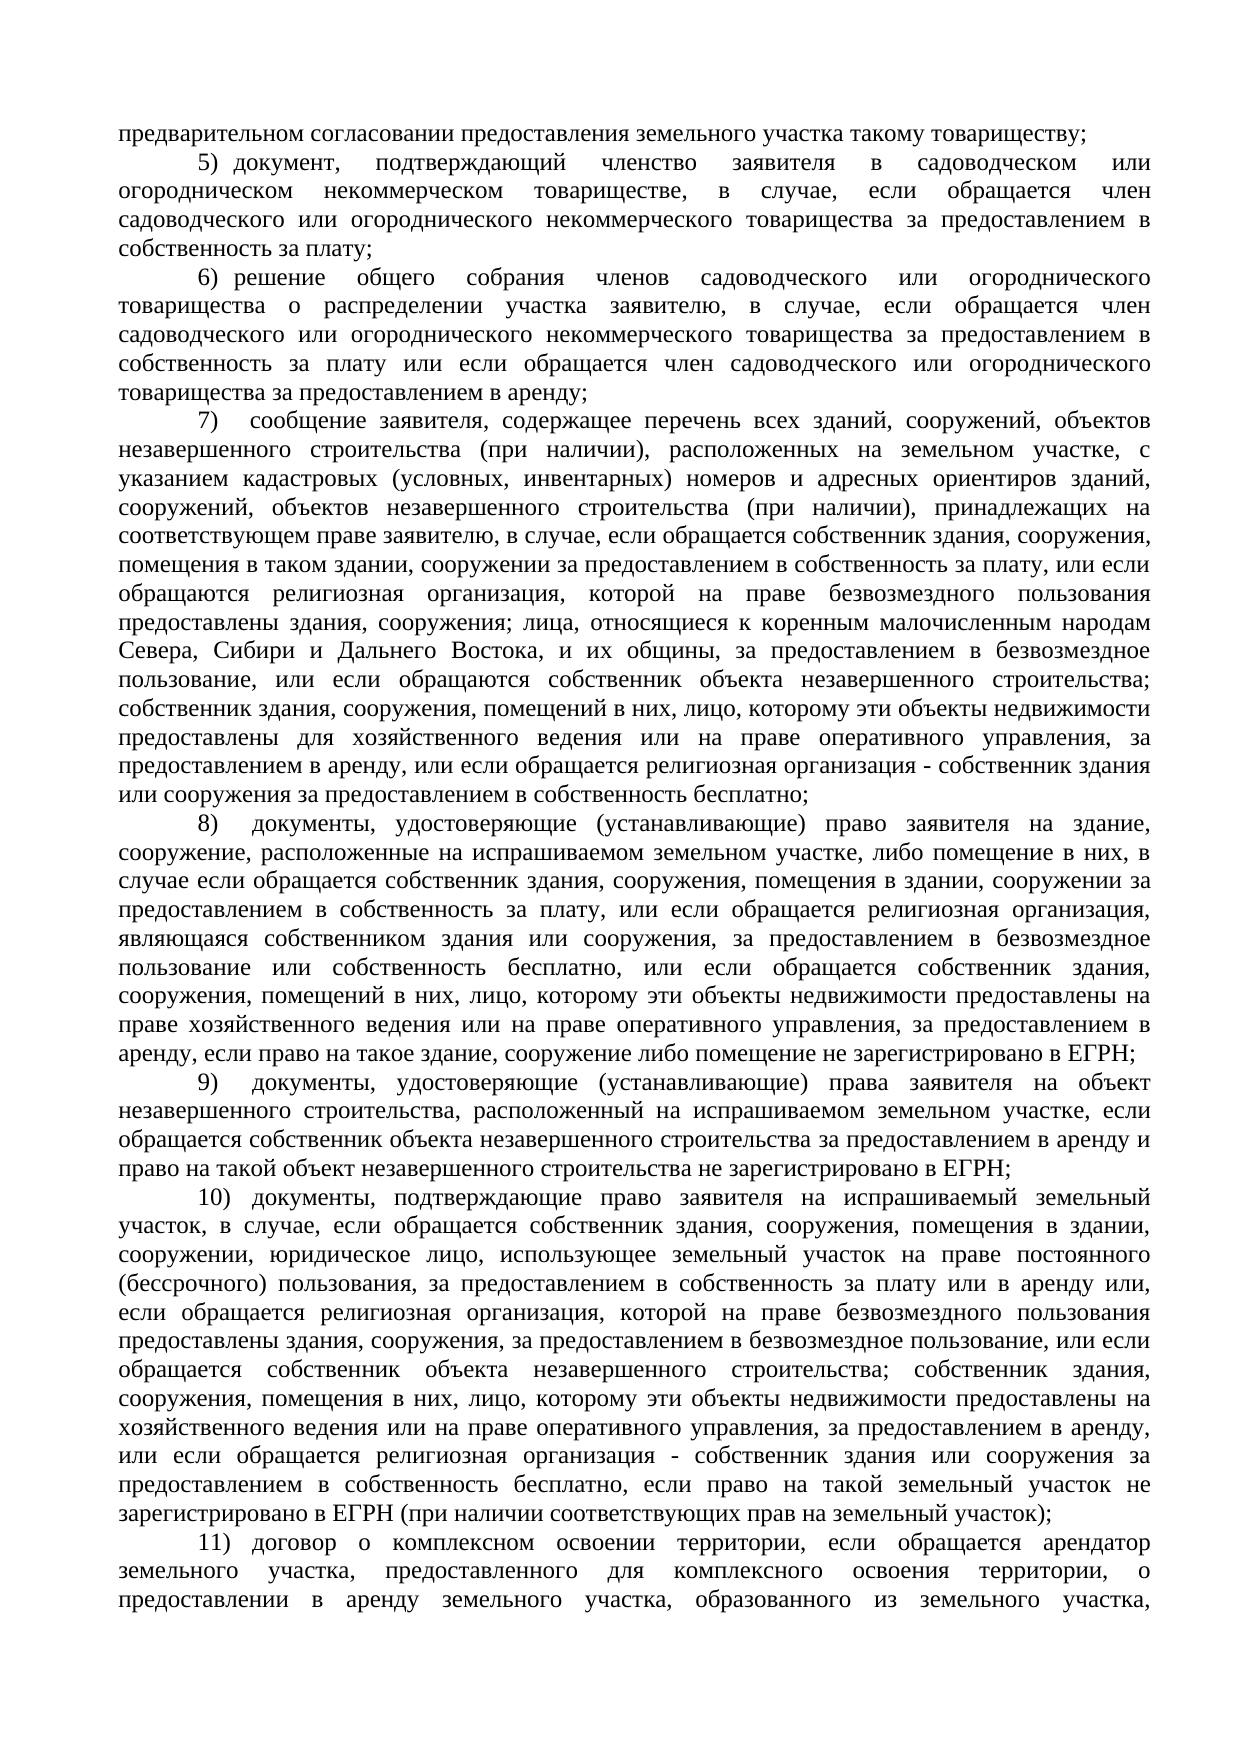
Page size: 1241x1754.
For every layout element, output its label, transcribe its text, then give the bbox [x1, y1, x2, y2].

list документ, подтверждающий членство заявителя в садоводческом или огородническом некоммерческом товариществе, в случае, если обращается член садоводческого или огороднического некоммерческого товарищества за предоставлением в собственность за плату; [118, 147, 1152, 262]
list документы, удостоверяющие (устанавливающие) права заявителя на объект незавершенного строительства, расположенный на испрашиваемом земельном участке, если обращается собственник объекта незавершенного строительства за предоставлением в аренду и право на такой объект незавершенного строительства не зарегистрировано в ЕГРН; [118, 1067, 1152, 1182]
list документы, подтверждающие право заявителя на испрашиваемый земельный участок, в случае, если обращается собственник здания, сооружения, помещения в здании, сооружении, юридическое лицо, использующее земельный участок на праве постоянного (бессрочного) пользования, за предоставлением в собственность за плату или в аренду или, если обращается религиозная организация, которой на праве безвозмездного пользования предоставлены здания, сооружения, за предоставлением в безвозмездное пользование, или если обращается собственник объекта незавершенного строительства; собственник здания, сооружения, помещения в них, лицо, которому эти объекты недвижимости предоставлены на хозяйственного ведения или на праве оперативного управления, за предоставлением в аренду, или если обращается религиозная организация - собственник здания или сооружения за предоставлением в собственность бесплатно, если право на такой земельный участок не зарегистрировано в ЕГРН (при наличии соответствующих прав на земельный участок); [118, 1182, 1152, 1527]
list сообщение заявителя, содержащее перечень всех зданий, сооружений, объектов незавершенного строительства (при наличии), расположенных на земельном участке, с указанием кадастровых (условных, инвентарных) номеров и адресных ориентиров зданий, сооружений, объектов незавершенного строительства (при наличии), принадлежащих на соответствующем праве заявителю, в случае, если обращается собственник здания, сооружения, помещения в таком здании, сооружении за предоставлением в собственность за плату, или если обращаются религиозная организация, которой на праве безвозмездного пользования предоставлены здания, сооружения; лица, относящиеся к коренным малочисленным народам Севера, Сибири и Дальнего Востока, и их общины, за предоставлением в безвозмездное пользование, или если обращаются собственник объекта незавершенного строительства; собственник здания, сооружения, помещений в них, лицо, которому эти объекты недвижимости предоставлены для хозяйственного ведения или на праве оперативного управления, за предоставлением в аренду, или если обращается религиозная организация - собственник здания или сооружения за предоставлением в собственность бесплатно; [118, 406, 1152, 808]
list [118, 1527, 1152, 1613]
list решение общего собрания членов садоводческого или огороднического товарищества о распределении участка заявителю, в случае, если обращается член садоводческого или огороднического некоммерческого товарищества за предоставлением в собственность за плату или если обращается член садоводческого или огороднического товарищества за предоставлением в аренду; [118, 262, 1152, 406]
list документы, удостоверяющие (устанавливающие) право заявителя на здание, сооружение, расположенные на испрашиваемом земельном участке, либо помещение в них, в случае если обращается собственник здания, сооружения, помещения в здании, сооружении за предоставлением в собственность за плату, или если обращается религиозная организация, являющаяся собственником здания или сооружения, за предоставлением в безвозмездное пользование или собственность бесплатно, или если обращается собственник здания, сооружения, помещений в них, лицо, которому эти объекты недвижимости предоставлены на праве хозяйственного ведения или на праве оперативного управления, за предоставлением в аренду, если право на такое здание, сооружение либо помещение не зарегистрировано в ЕГРН; [118, 808, 1152, 1067]
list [118, 118, 1152, 147]
